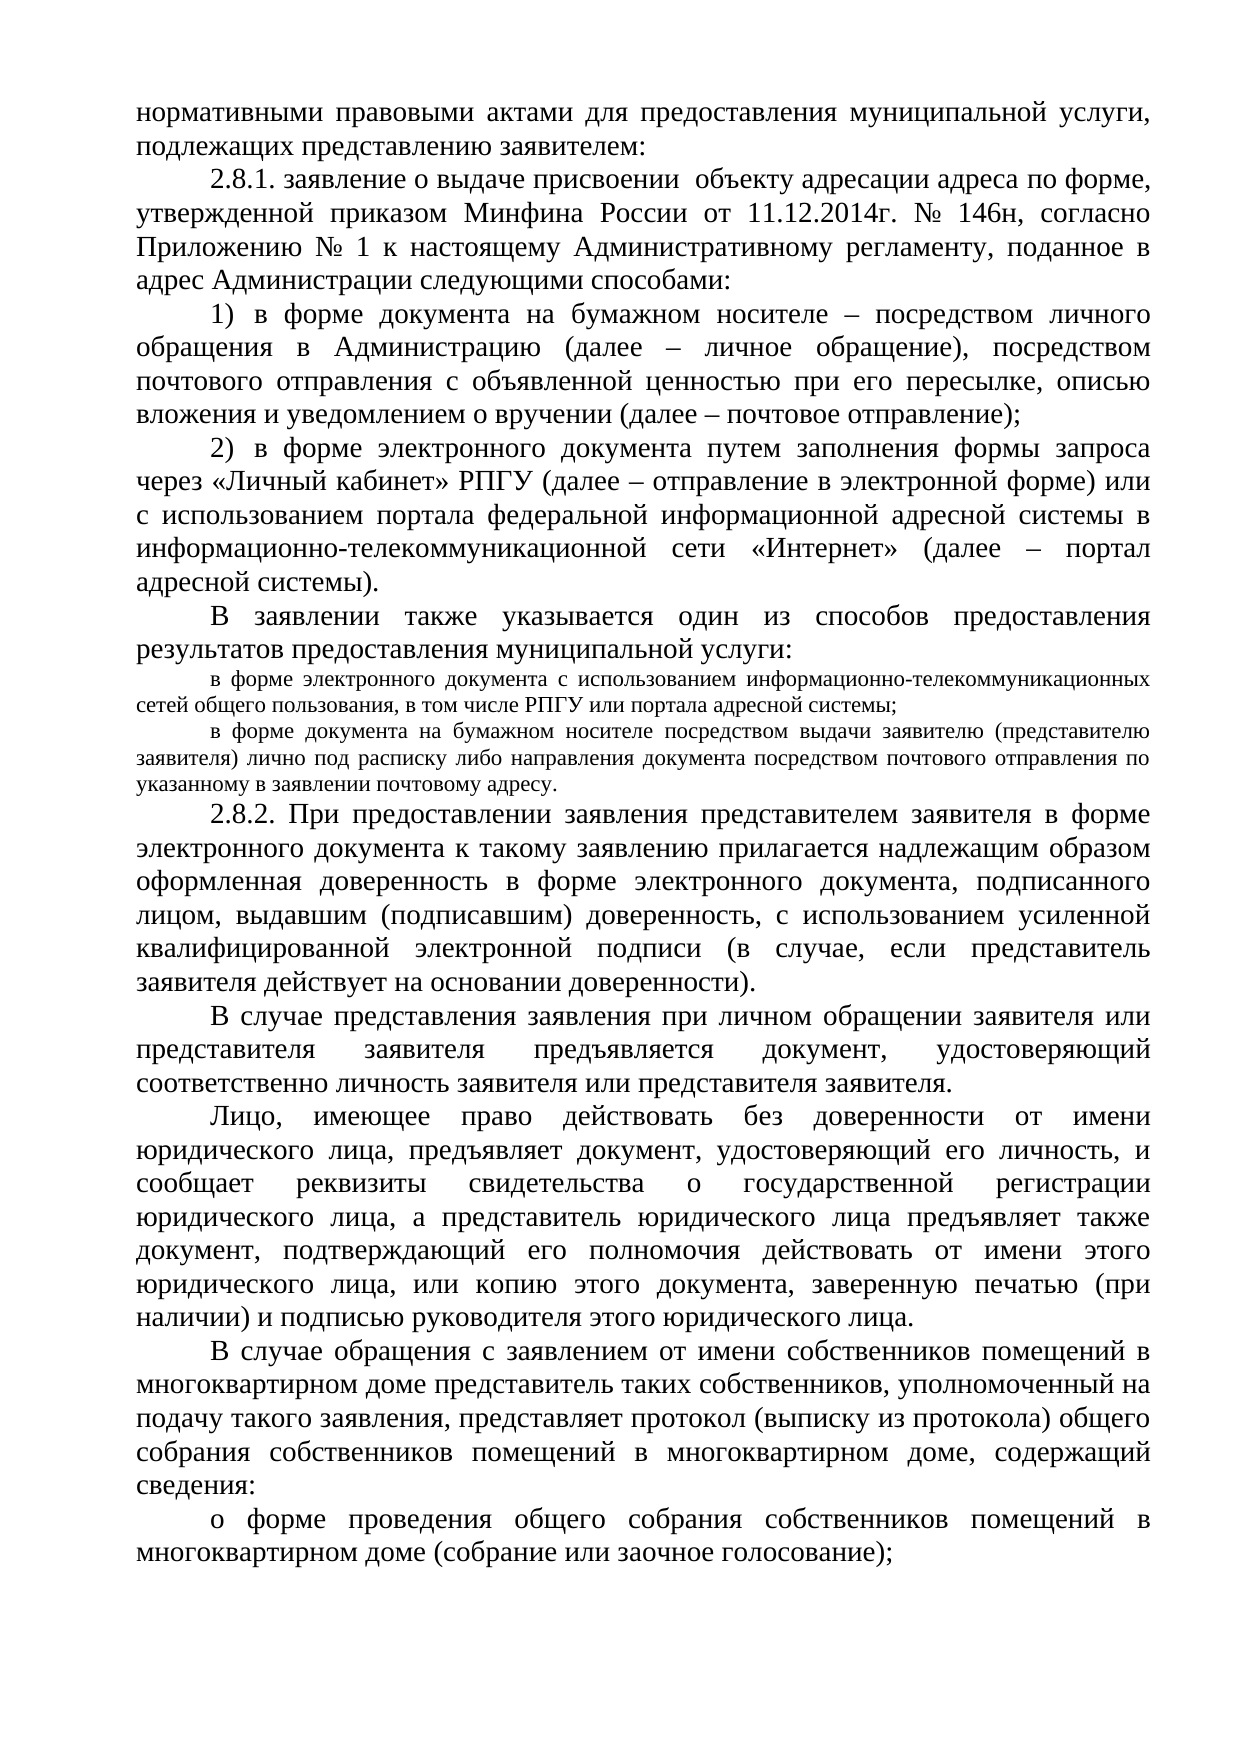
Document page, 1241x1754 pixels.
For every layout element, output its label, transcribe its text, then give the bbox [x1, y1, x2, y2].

text в форме электронного документа с использованием информационно-телекоммуникационных сетей общего пользования, в том числе РПГУ или портала адресной системы; [136, 665, 1152, 717]
text 2.8.2. При предоставлении заявления представителем заявителя в форме электронного документа к такому заявлению прилагается надлежащим образом оформленная доверенность в форме электронного документа, подписанного лицом, выдавшим (подписавшим) доверенность, с использованием усиленной квалифицированной электронной подписи (в случае, если представитель заявителя действует на основании доверенности). [136, 796, 1152, 998]
text Лицо, имеющее право действовать без доверенности от имени юридического лица, предъявляет документ, удостоверяющий его личность, и сообщает реквизиты свидетельства о государственной регистрации юридического лица, а представитель юридического лица предъявляет также документ, подтверждающий его полномочия действовать от имени этого юридического лица, или копию этого документа, заверенную печатью (при наличии) и подписью руководителя этого юридического лица. [136, 1098, 1152, 1333]
text В случае обращения с заявлением от имени собственников помещений в многоквартирном доме представитель таких собственников, уполномоченный на подачу такого заявления, представляет протокол (выписку из протокола) общего собрания собственников помещений в многоквартирном доме, содержащий сведения: [136, 1333, 1152, 1501]
list в форме документа на бумажном носителе – посредством личного обращения в Администрацию (далее – личное обращение), посредством почтового отправления с объявленной ценностью при его пересылке, описью вложения и уведомлением о вручении (далее – почтовое отправление); [136, 296, 1152, 430]
list в форме электронного документа путем заполнения формы запроса через «Личный кабинет» РПГУ (далее – отправление в электронной форме) или с использованием портала федеральной информационной адресной системы в информационно-телекоммуникационной сети «Интернет» (далее – портал адресной системы). [136, 430, 1152, 598]
text 2.8.1. заявление о выдаче присвоении объекту адресации адреса по форме, утвержденной приказом Минфина России от 11.12.2014г. № 146н, согласно Приложению № 1 к настоящему Административному регламенту, поданное в адрес Администрации следующими способами: [136, 162, 1152, 296]
text В заявлении также указывается один из способов предоставления результатов предоставления муниципальной услуги: [136, 598, 1152, 665]
text в форме документа на бумажном носителе посредством выдачи заявителю (представителю заявителя) лично под расписку либо направления документа посредством почтового отправления по указанному в заявлении почтовому адресу. [136, 717, 1152, 796]
text В случае представления заявления при личном обращении заявителя или представителя заявителя предъявляется документ, удостоверяющий соответственно личность заявителя или представителя заявителя. [136, 998, 1152, 1098]
text о форме проведения общего собрания собственников помещений в многоквартирном доме (собрание или заочное голосование); [136, 1501, 1152, 1568]
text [136, 94, 1152, 162]
